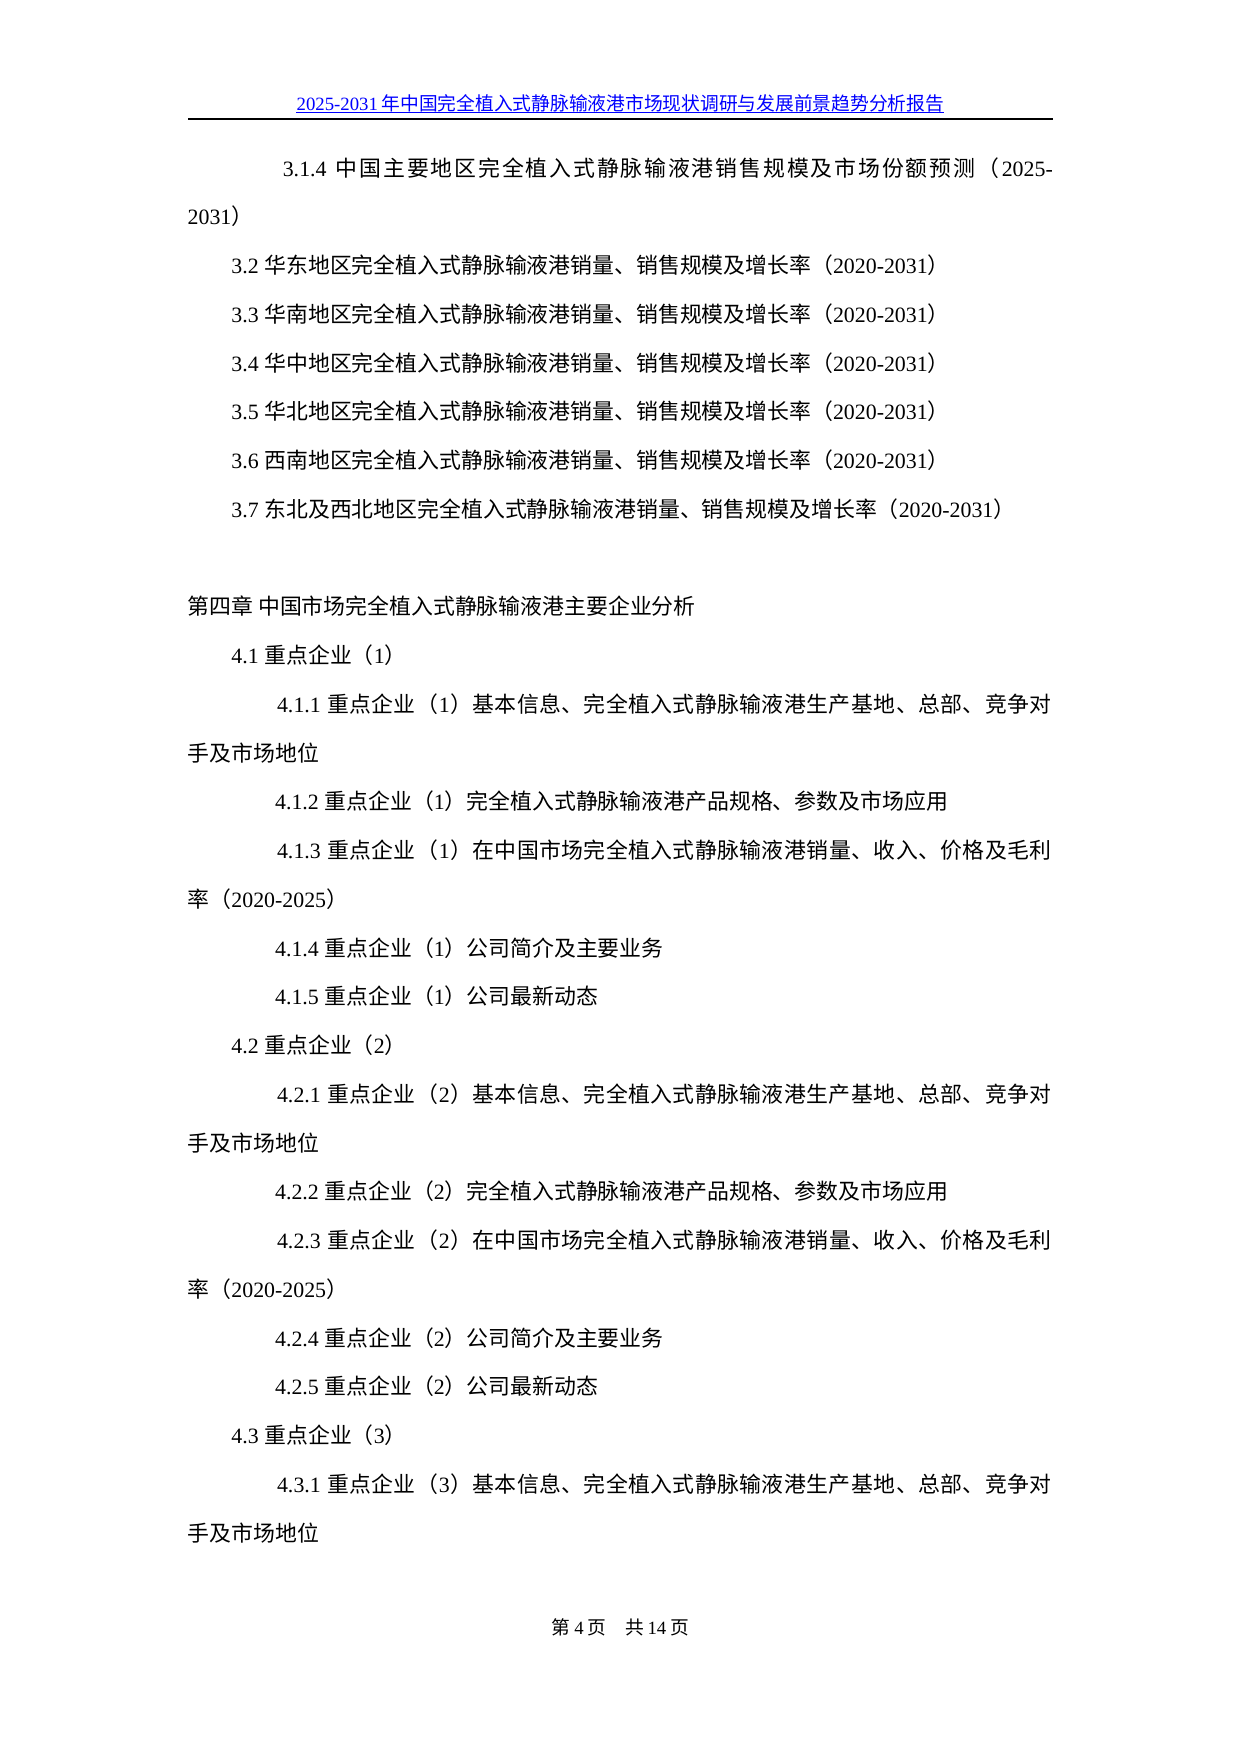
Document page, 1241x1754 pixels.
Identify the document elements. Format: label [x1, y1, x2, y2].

text [187, 150, 1053, 1548]
